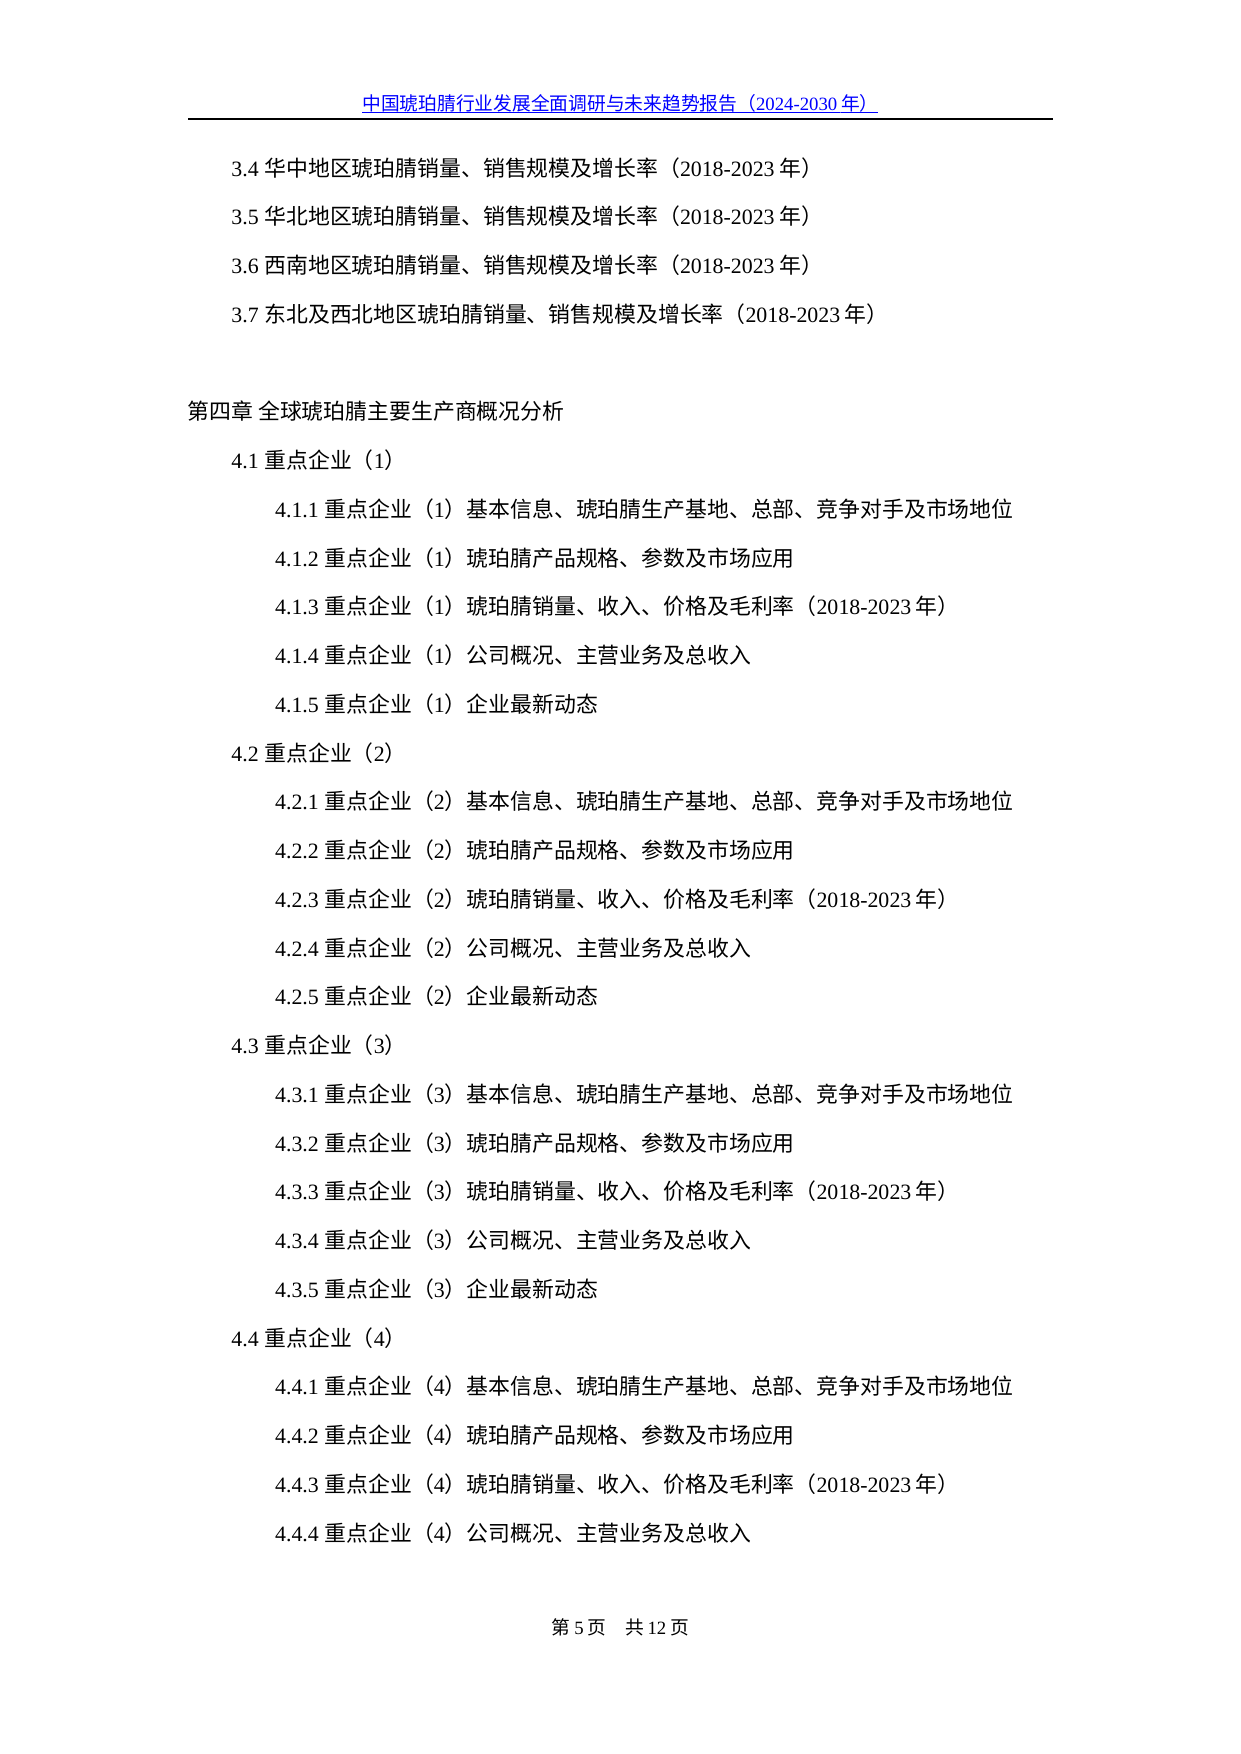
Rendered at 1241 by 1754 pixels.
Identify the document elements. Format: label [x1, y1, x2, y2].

text [187, 150, 1053, 1548]
